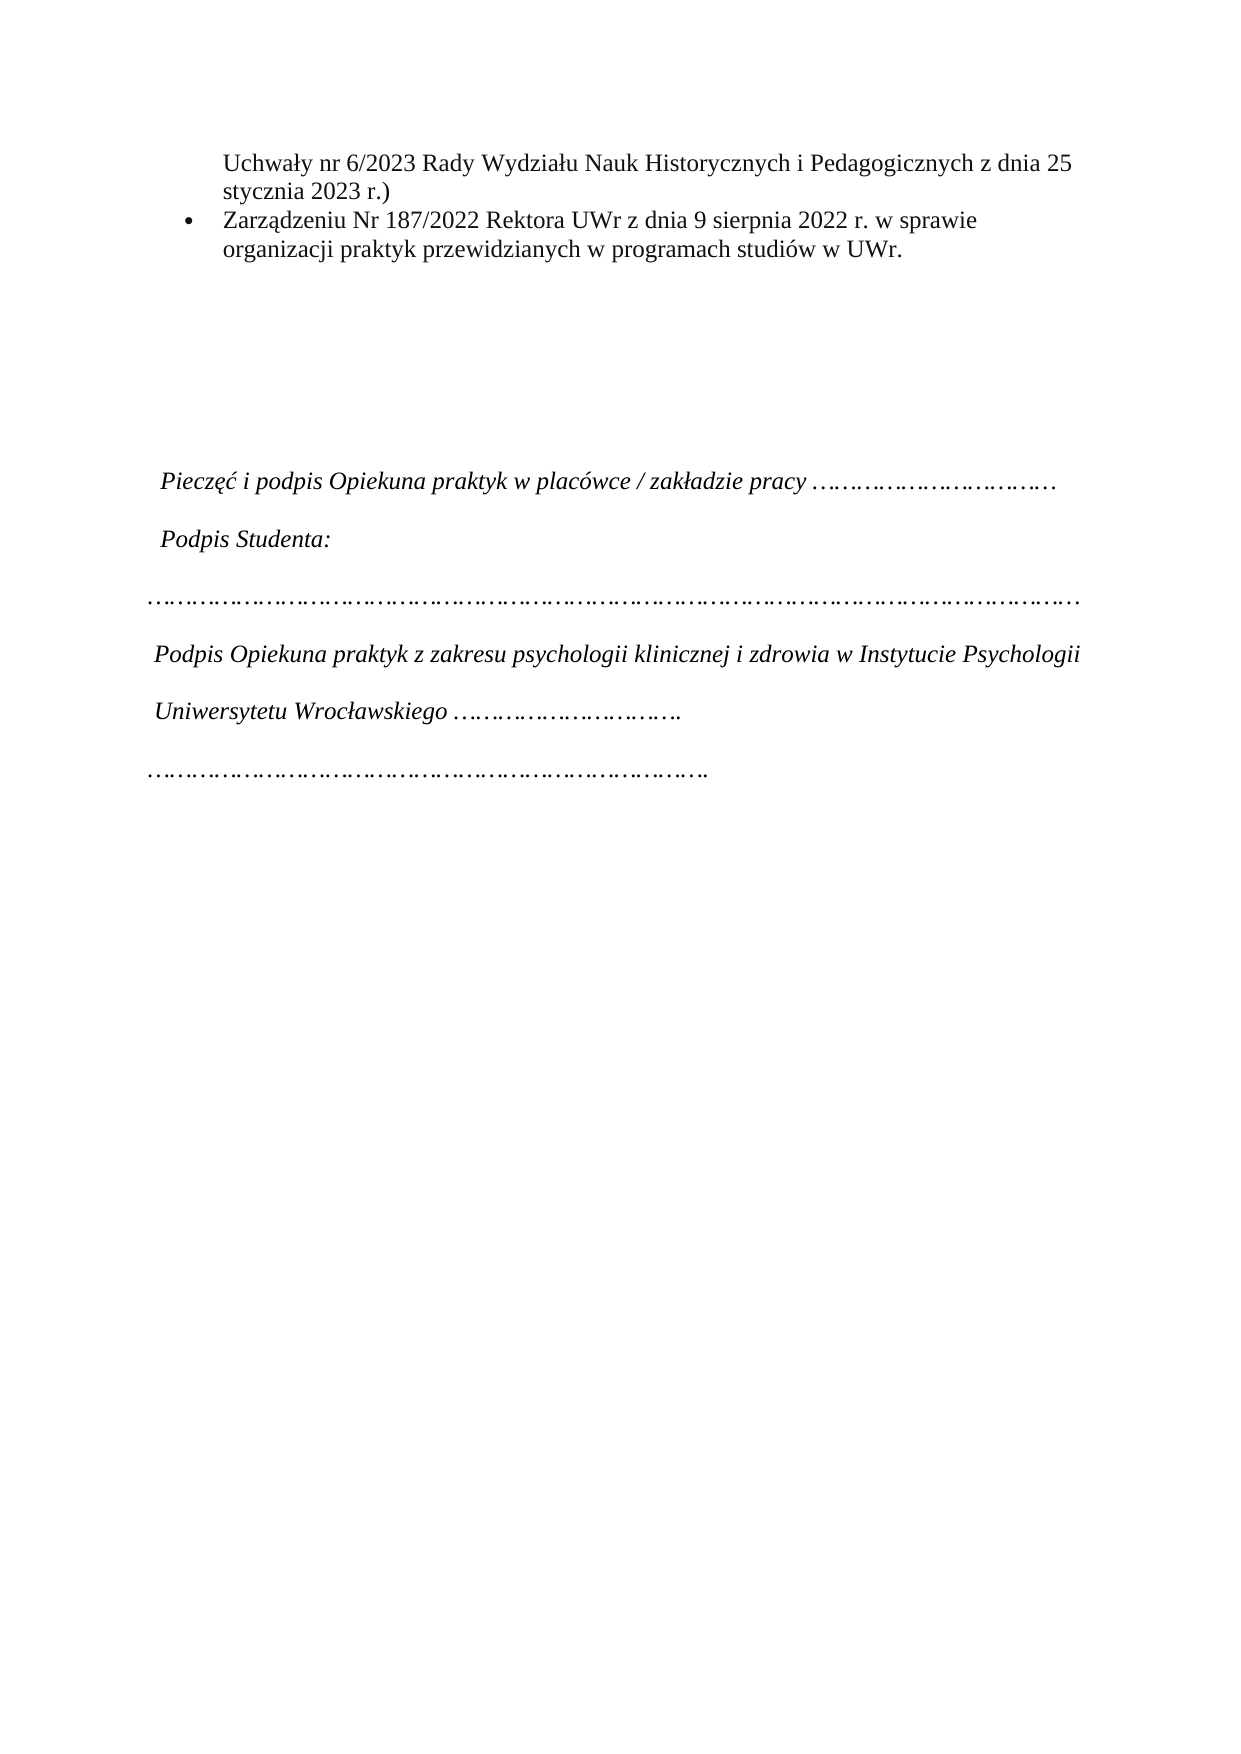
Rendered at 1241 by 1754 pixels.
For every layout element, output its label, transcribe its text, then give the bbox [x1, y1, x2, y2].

text Pieczęć i podpis Opiekuna praktyk w placówce / zakładzie pracy …………………………… [148, 466, 1093, 495]
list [185, 148, 1093, 205]
list Zarządzeniu Nr 187/2022 Rektora UWr z dnia 9 sierpnia 2022 r. w sprawie organizacji praktyk przewidzianych w programach studiów w UWr. [185, 205, 1093, 263]
text Podpis Studenta: ……………………………………………………………………………………………………………… [148, 524, 1093, 610]
text Podpis Opiekuna praktyk z zakresu psychologii klinicznej i zdrowia w Instytucie Psychologii Uniwersytetu Wrocławskiego ………………………….…………………………………………………………………. [148, 639, 1093, 783]
